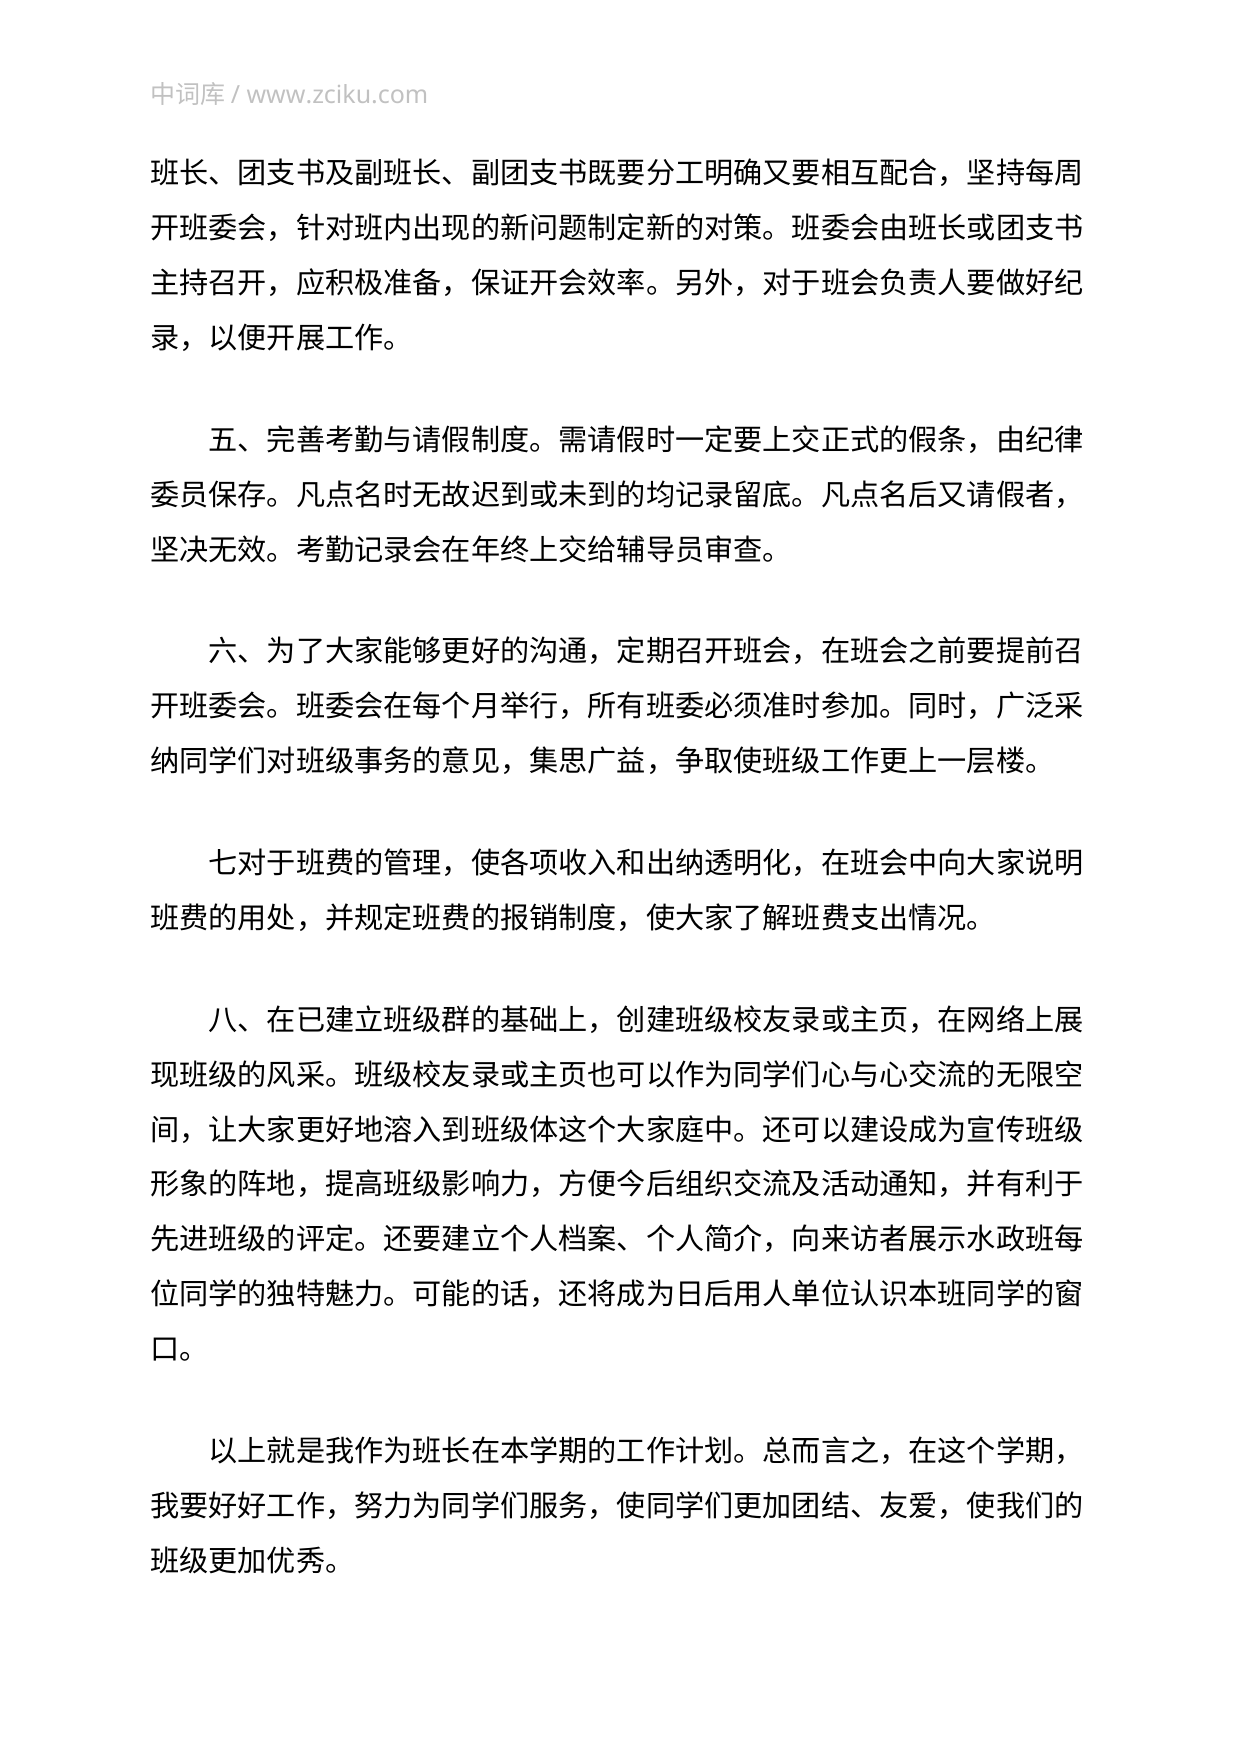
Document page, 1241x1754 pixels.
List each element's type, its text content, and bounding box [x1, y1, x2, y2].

text 八、在已建立班级群的基础上，创建班级校友录或主页，在网络上展现班级的风采。班级校友录或主页也可以作为同学们心与心交流的无限空间，让大家更好地溶入到班级体这个大家庭中。还可以建设成为宣传班级形象的阵地，提高班级影响力，方便今后组织交流及活动通知，并有利于先进班级的评定。还要建立个人档案、个人简介，向来访者展示水政班每位同学的独特魅力。可能的话，还将成为日后用人单位认识本班同学的窗口。 [150, 996, 1090, 1368]
text 五、完善考勤与请假制度。需请假时一定要上交正式的假条，由纪律委员保存。凡点名时无故迟到或未到的均记录留底。凡点名后又请假者，坚决无效。考勤记录会在年终上交给辅导员审查。 [150, 416, 1090, 568]
text 七对于班费的管理，使各项收入和出纳透明化，在班会中向大家说明班费的用处，并规定班费的报销制度，使大家了解班费支出情况。 [150, 839, 1090, 937]
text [150, 150, 1090, 357]
text 以上就是我作为班长在本学期的工作计划。总而言之，在这个学期，我要好好工作，努力为同学们服务，使同学们更加团结、友爱，使我们的班级更加优秀。 [150, 1427, 1090, 1579]
text 六、为了大家能够更好的沟通，定期召开班会，在班会之前要提前召开班委会。班委会在每个月举行，所有班委必须准时参加。同时，广泛采纳同学们对班级事务的意见，集思广益，争取使班级工作更上一层楼。 [150, 628, 1090, 780]
